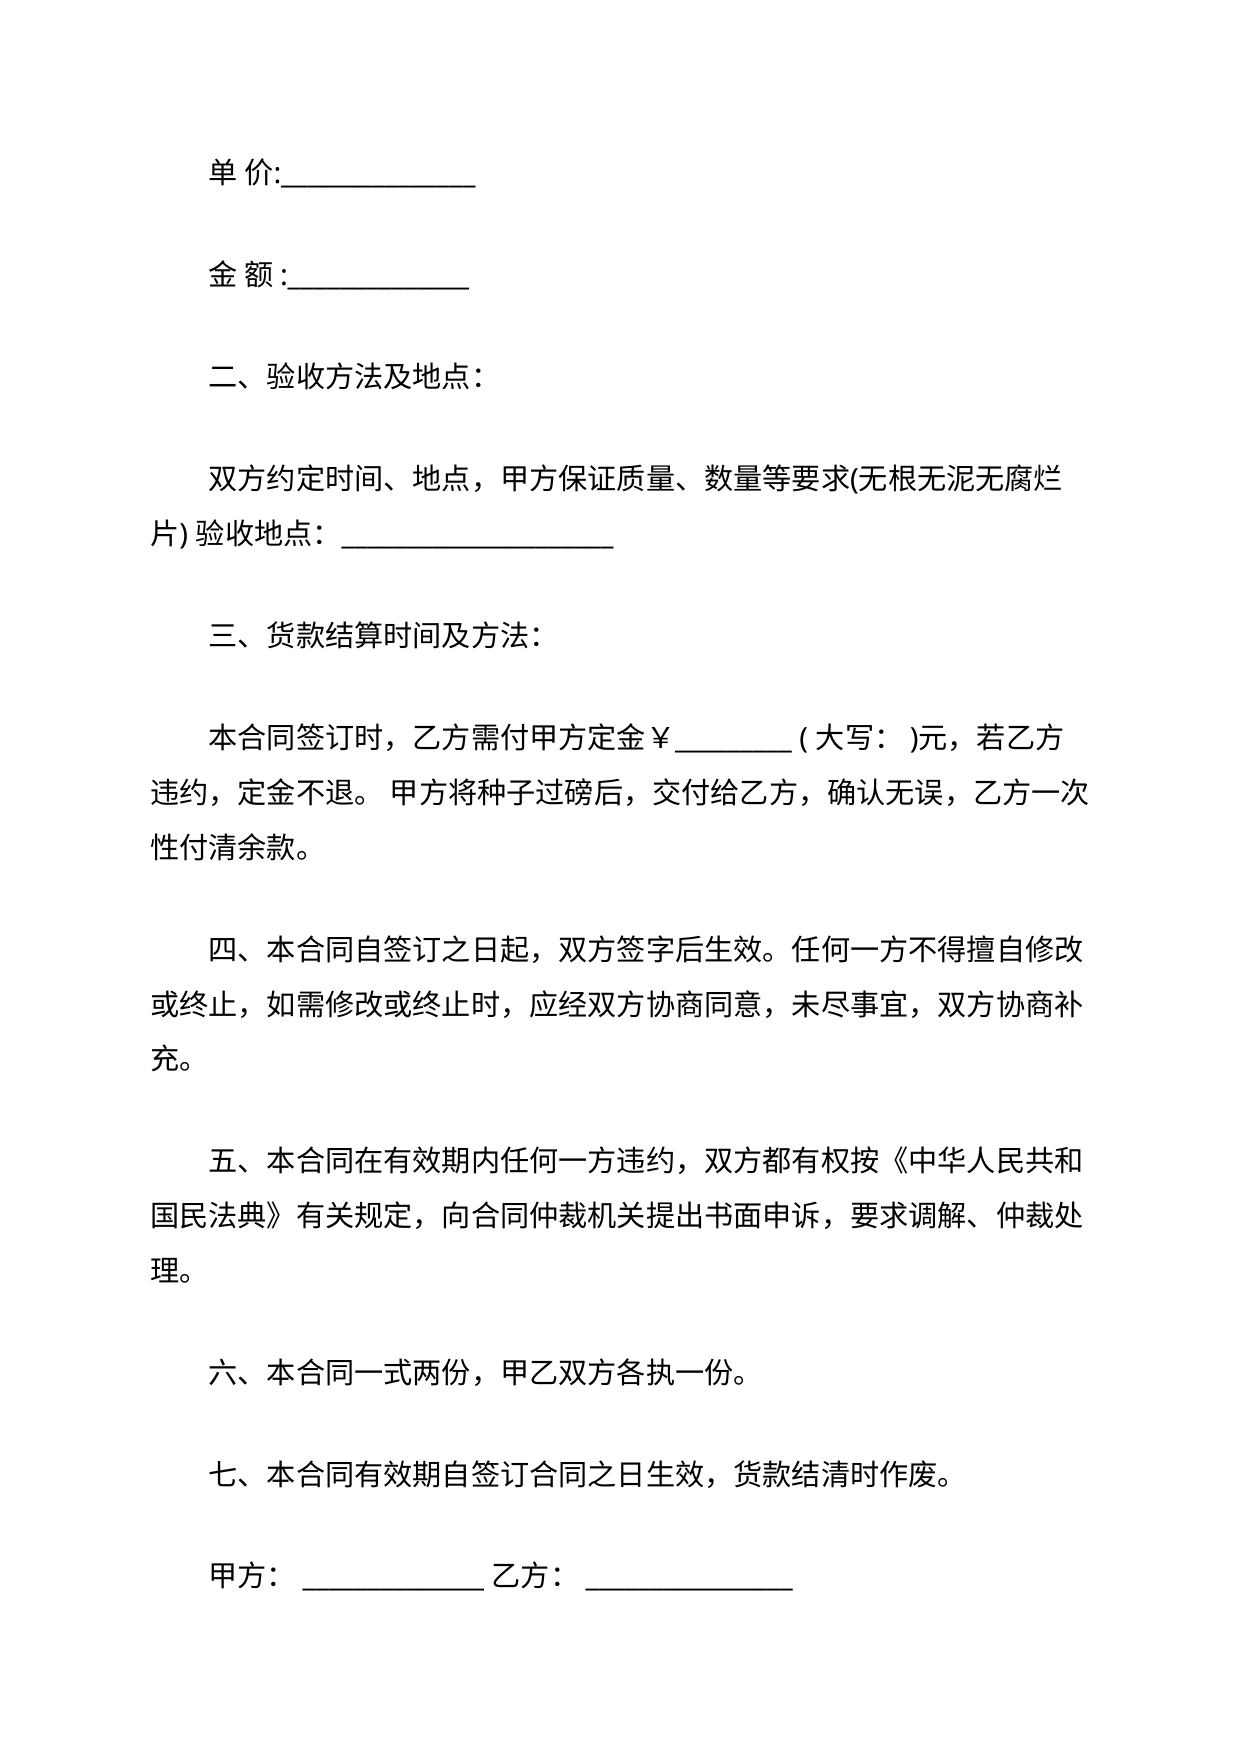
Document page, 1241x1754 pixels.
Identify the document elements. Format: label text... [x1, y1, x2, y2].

text 六、本合同一式两份，甲乙双方各执一份。 [150, 1349, 1090, 1392]
text 五、本合同在有效期内任何一方违约，双方都有权按《中华人民共和国民法典》有关规定，向合同仲裁机关提出书面申诉，要求调解、仲裁处理。 [150, 1138, 1090, 1290]
text 七、本合同有效期自签订合同之日生效，货款结清时作废。 [150, 1451, 1090, 1493]
text 二、验收方法及地点： [150, 354, 1090, 396]
text 本合同签订时，乙方需付甲方定金￥_________ ( 大写： )元，若乙方违约，定金不退。 甲方将种子过磅后，交付给乙方，确认无误，乙方一次性付清余款。 [150, 714, 1090, 867]
text 金 额 :______________ [150, 252, 1090, 294]
text 单 价:_______________ [150, 150, 1090, 192]
text 四、本合同自签订之日起，双方签字后生效。任何一方不得擅自修改或终止，如需修改或终止时，应经双方协商同意，未尽事宜，双方协商补充。 [150, 926, 1090, 1078]
text 甲方： ______________ 乙方： ________________ [150, 1553, 1090, 1595]
text 三、货款结算时间及方法： [150, 613, 1090, 655]
text 双方约定时间、地点，甲方保证质量、数量等要求(无根无泥无腐烂片) 验收地点：_____________________ [150, 456, 1090, 553]
